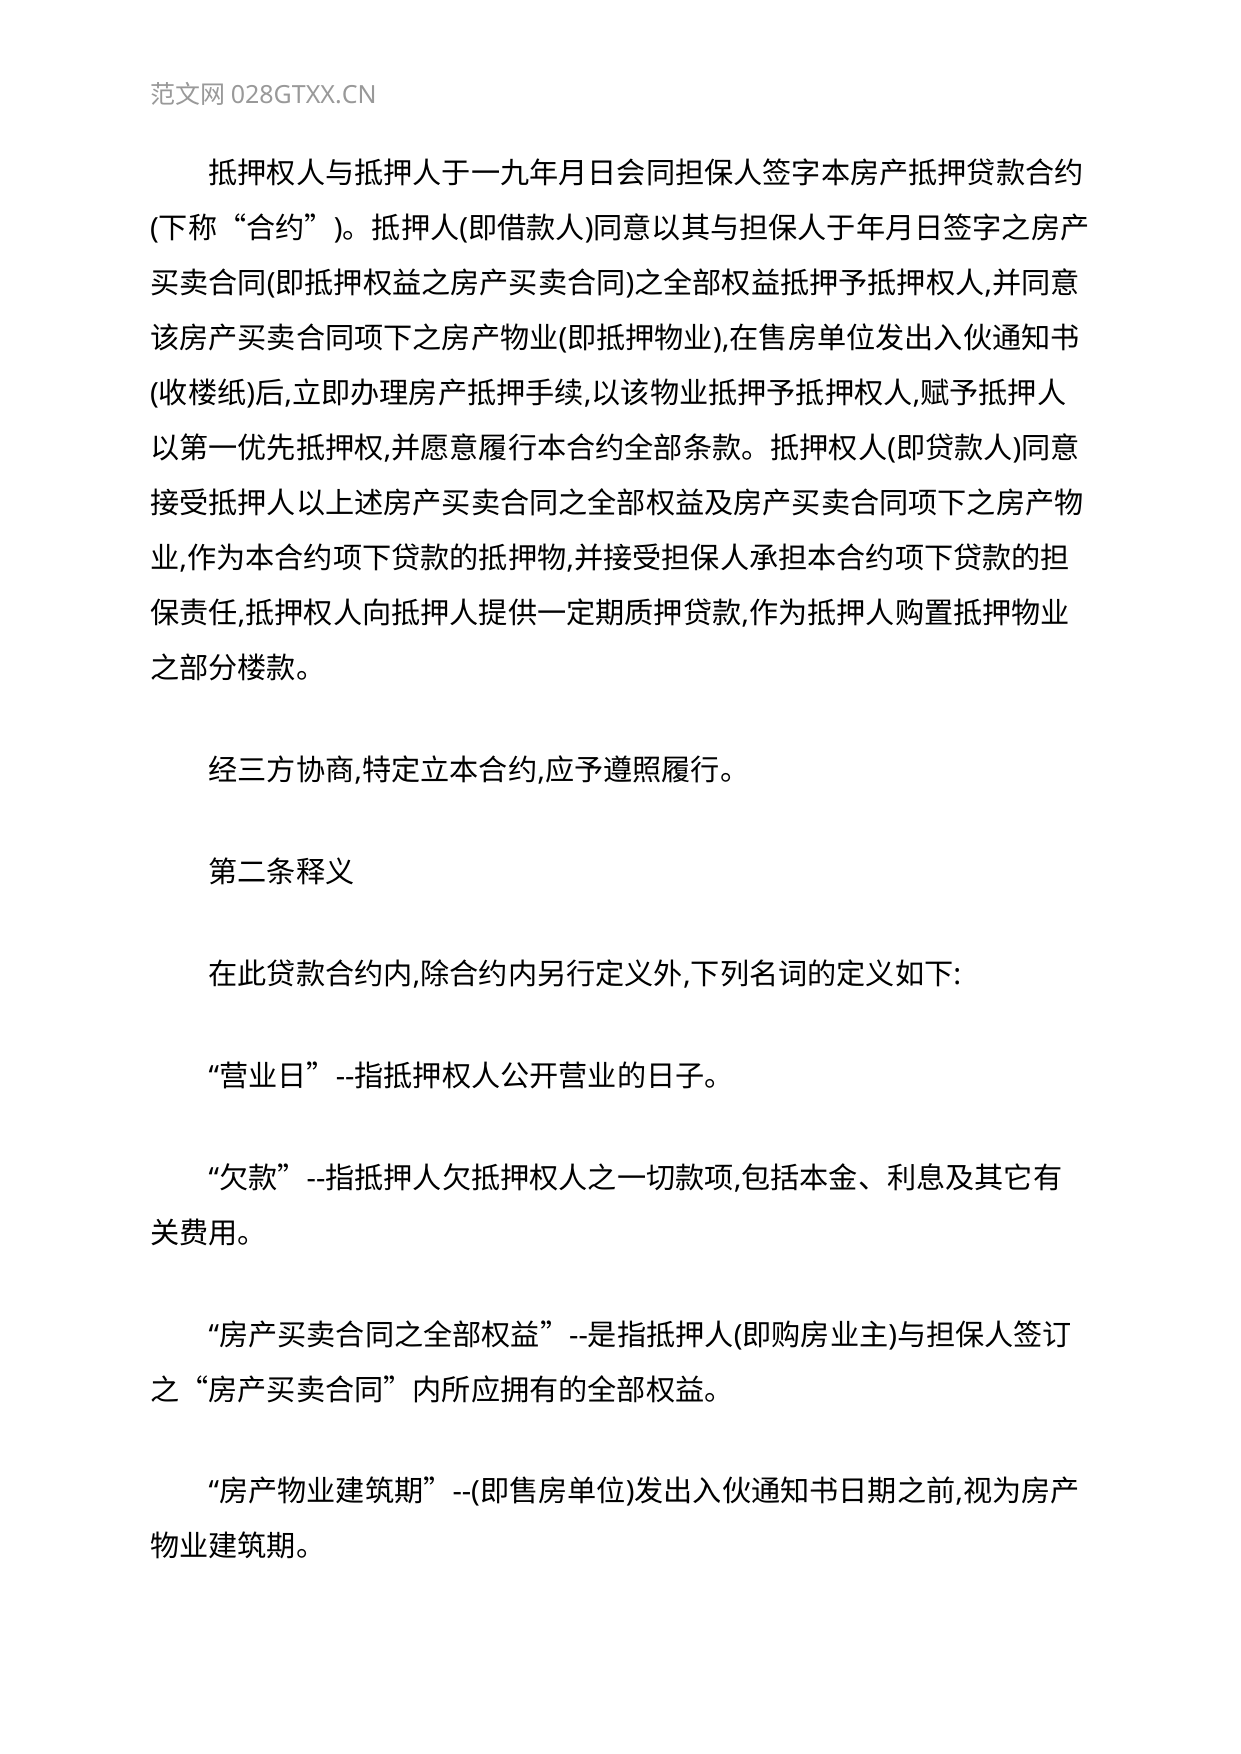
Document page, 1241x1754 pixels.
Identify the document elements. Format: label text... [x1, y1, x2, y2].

text “营业日”--指抵押权人公开营业的日子。 [150, 1052, 1090, 1095]
text 在此贷款合约内,除合约内另行定义外,下列名词的定义如下: [150, 950, 1090, 993]
text “欠款”--指抵押人欠抵押权人之一切款项,包括本金、利息及其它有关费用。 [150, 1154, 1090, 1252]
text “房产买卖合同之全部权益”--是指抵押人(即购房业主)与担保人签订之“房产买卖合同”内所应拥有的全部权益。 [150, 1311, 1090, 1408]
text 第二条释义 [150, 848, 1090, 891]
text “房产物业建筑期”--(即售房单位)发出入伙通知书日期之前,视为房产物业建筑期。 [150, 1468, 1090, 1565]
text 经三方协商,特定立本合约,应予遵照履行。 [150, 747, 1090, 789]
text 抵押权人与抵押人于一九年月日会同担保人签字本房产抵押贷款合约(下称“合约”)。抵押人(即借款人)同意以其与担保人于年月日签字之房产买卖合同(即抵押权益之房产买卖合同)之全部权益抵押予抵押权人,并同意该房产买卖合同项下之房产物业(即抵押物业),在售房单位发出入伙通知书(收楼纸)后,立即办理房产抵押手续,以该物业抵押予抵押权人,赋予抵押人以第一优先抵押权,并愿意履行本合约全部条款。抵押权人(即贷款人)同意接受抵押人以上述房产买卖合同之全部权益及房产买卖合同项下之房产物业,作为本合约项下贷款的抵押物,并接受担保人承担本合约项下贷款的担保责任,抵押权人向抵押人提供一定期质押贷款,作为抵押人购置抵押物业之部分楼款。 [150, 150, 1090, 687]
